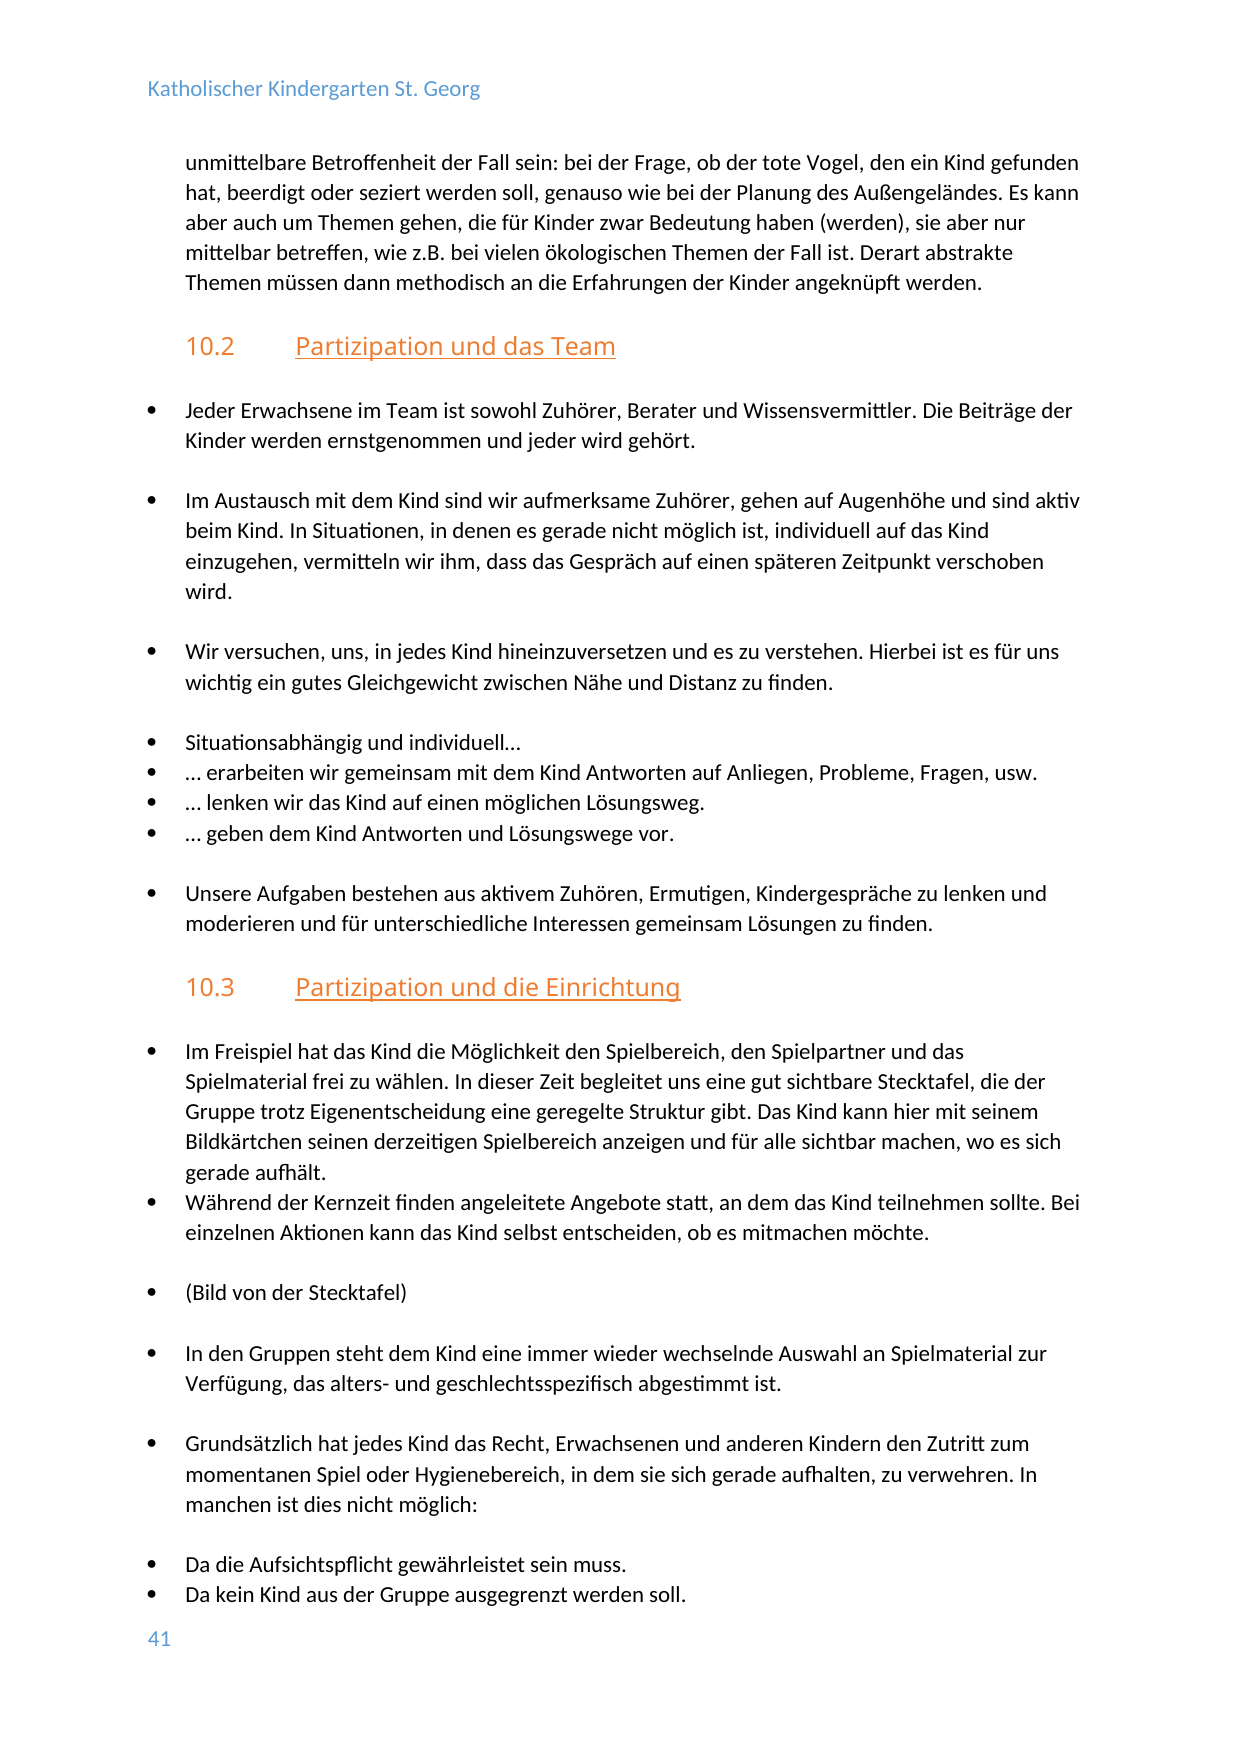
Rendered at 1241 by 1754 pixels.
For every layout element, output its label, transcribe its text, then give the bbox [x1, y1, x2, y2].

list Wir versuchen, uns, in jedes Kind hineinzuversetzen und es zu verstehen. Hierbei ist es für uns wichtig ein gutes Gleichgewicht zwischen Nähe und Distanz zu finden. [148, 637, 1093, 696]
list Unsere Aufgaben bestehen aus aktivem Zuhören, Ermutigen, Kindergespräche zu lenken und moderieren und für unterschiedliche Interessen gemeinsam Lösungen zu finden. [148, 879, 1093, 937]
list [148, 148, 1093, 296]
list … erarbeiten wir gemeinsam mit dem Kind Antworten auf Anliegen, Probleme, Fragen, usw. [148, 758, 1093, 786]
subtitle Partizipation und die Einrichtung [185, 970, 1093, 1004]
list … lenken wir das Kind auf einen möglichen Lösungsweg. [148, 788, 1093, 817]
list In den Gruppen steht dem Kind eine immer wieder wechselnde Auswahl an Spielmaterial zur Verfügung, das alters- und geschlechtsspezifisch abgestimmt ist. [148, 1339, 1093, 1397]
list Grundsätzlich hat jedes Kind das Recht, Erwachsenen und anderen Kindern den Zutritt zum momentanen Spiel oder Hygienebereich, in dem sie sich gerade aufhalten, zu verwehren. In manchen ist dies nicht möglich: [148, 1429, 1093, 1518]
list … geben dem Kind Antworten und Lösungswege vor. [148, 819, 1093, 847]
list Jeder Erwachsene im Team ist sowohl Zuhörer, Berater und Wissensvermittler. Die Beiträge der Kinder werden ernstgenommen und jeder wird gehört. [148, 396, 1093, 454]
list Da die Aufsichtspflicht gewährleistet sein muss. [148, 1550, 1093, 1578]
list Situationsabhängig und individuell… [148, 728, 1093, 756]
list Während der Kernzeit finden angeleitete Angebote statt, an dem das Kind teilnehmen sollte. Bei einzelnen Aktionen kann das Kind selbst entscheiden, ob es mitmachen möchte. [148, 1188, 1093, 1246]
list Da kein Kind aus der Gruppe ausgegrenzt werden soll. [148, 1581, 1093, 1608]
subtitle Partizipation und das Team [185, 329, 1093, 363]
list (Bild von der Stecktafel) [148, 1278, 1093, 1306]
list Im Freispiel hat das Kind die Möglichkeit den Spielbereich, den Spielpartner und das Spielmaterial frei zu wählen. In dieser Zeit begleitet uns eine gut sichtbare Stecktafel, die der Gruppe trotz Eigenentscheidung eine geregelte Struktur gibt. Das Kind kann hier mit seinem Bildkärtchen seinen derzeitigen Spielbereich anzeigen und für alle sichtbar machen, wo es sich gerade aufhält. [148, 1037, 1093, 1186]
list Im Austausch mit dem Kind sind wir aufmerksame Zuhörer, gehen auf Augenhöhe und sind aktiv beim Kind. In Situationen, in denen es gerade nicht möglich ist, individuell auf das Kind einzugehen, vermitteln wir ihm, dass das Gespräch auf einen späteren Zeitpunkt verschoben wird. [148, 486, 1093, 605]
